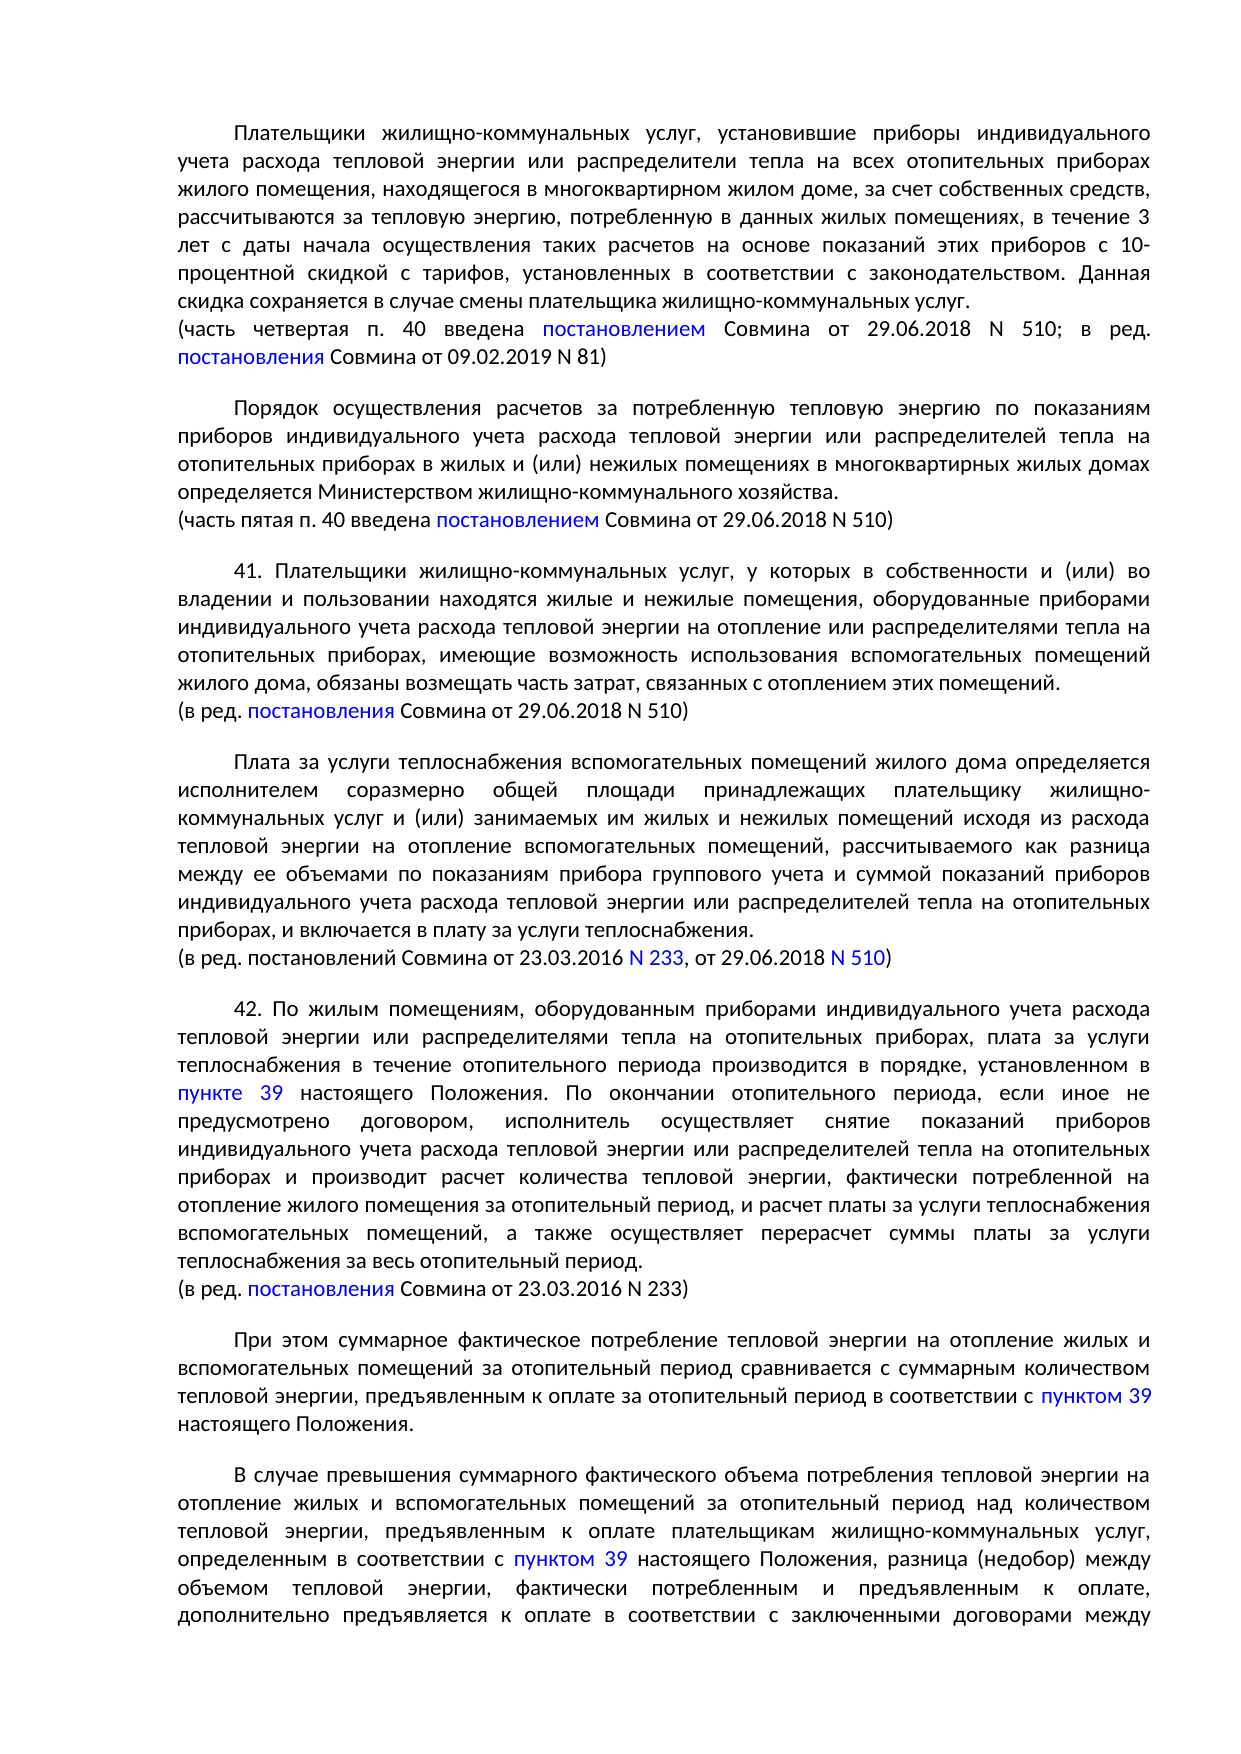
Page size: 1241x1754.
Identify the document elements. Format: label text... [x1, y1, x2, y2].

text (в ред. постановлений Совмина от 23.03.2016 N 233, от 29.06.2018 N 510) [177, 943, 1152, 971]
text 41. Плательщики жилищно-коммунальных услуг, у которых в собственности и (или) во владении и пользовании находятся жилые и нежилые помещения, оборудованные приборами индивидуального учета расхода тепловой энергии на отопление или распределителями тепла на отопительных приборах, имеющие возможность использования вспомогательных помещений жилого дома, обязаны возмещать часть затрат, связанных с отоплением этих помещений. [177, 556, 1152, 696]
text (в ред. постановления Совмина от 23.03.2016 N 233) [177, 1274, 1152, 1303]
text 42. По жилым помещениям, оборудованным приборами индивидуального учета расхода тепловой энергии или распределителями тепла на отопительных приборах, плата за услуги теплоснабжения в течение отопительного периода производится в порядке, установленном в пункте 39 настоящего Положения. По окончании отопительного периода, если иное не предусмотрено договором, исполнитель осуществляет снятие показаний приборов индивидуального учета расхода тепловой энергии или распределителей тепла на отопительных приборах и производит расчет количества тепловой энергии, фактически потребленной на отопление жилого помещения за отопительный период, и расчет платы за услуги теплоснабжения вспомогательных помещений, а также осуществляет перерасчет суммы платы за услуги теплоснабжения за весь отопительный период. [177, 994, 1152, 1274]
text Плата за услуги теплоснабжения вспомогательных помещений жилого дома определяется исполнителем соразмерно общей площади принадлежащих плательщику жилищно-коммунальных услуг и (или) занимаемых им жилых и нежилых помещений исходя из расхода тепловой энергии на отопление вспомогательных помещений, рассчитываемого как разница между ее объемами по показаниям прибора группового учета и суммой показаний приборов индивидуального учета расхода тепловой энергии или распределителей тепла на отопительных приборах, и включается в плату за услуги теплоснабжения. [177, 747, 1152, 943]
text (часть четвертая п. 40 введена постановлением Совмина от 29.06.2018 N 510; в ред. постановления Совмина от 09.02.2019 N 81) [177, 314, 1152, 370]
text При этом суммарное фактическое потребление тепловой энергии на отопление жилых и вспомогательных помещений за отопительный период сравнивается с суммарным количеством тепловой энергии, предъявленным к оплате за отопительный период в соответствии с пунктом 39 настоящего Положения. [177, 1326, 1152, 1438]
text Порядок осуществления расчетов за потребленную тепловую энергию по показаниям приборов индивидуального учета расхода тепловой энергии или распределителей тепла на отопительных приборах в жилых и (или) нежилых помещениях в многоквартирных жилых домах определяется Министерством жилищно-коммунального хозяйства. [177, 393, 1152, 505]
text Плательщики жилищно-коммунальных услуг, установившие приборы индивидуального учета расхода тепловой энергии или распределители тепла на всех отопительных приборах жилого помещения, находящегося в многоквартирном жилом доме, за счет собственных средств, рассчитываются за тепловую энергию, потребленную в данных жилых помещениях, в течение 3 лет с даты начала осуществления таких расчетов на основе показаний этих приборов с 10-процентной скидкой с тарифов, установленных в соответствии с законодательством. Данная скидка сохраняется в случае смены плательщика жилищно-коммунальных услуг. [177, 118, 1152, 314]
text (часть пятая п. 40 введена постановлением Совмина от 29.06.2018 N 510) [177, 505, 1152, 533]
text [177, 1461, 1152, 1629]
text (в ред. постановления Совмина от 29.06.2018 N 510) [177, 696, 1152, 724]
